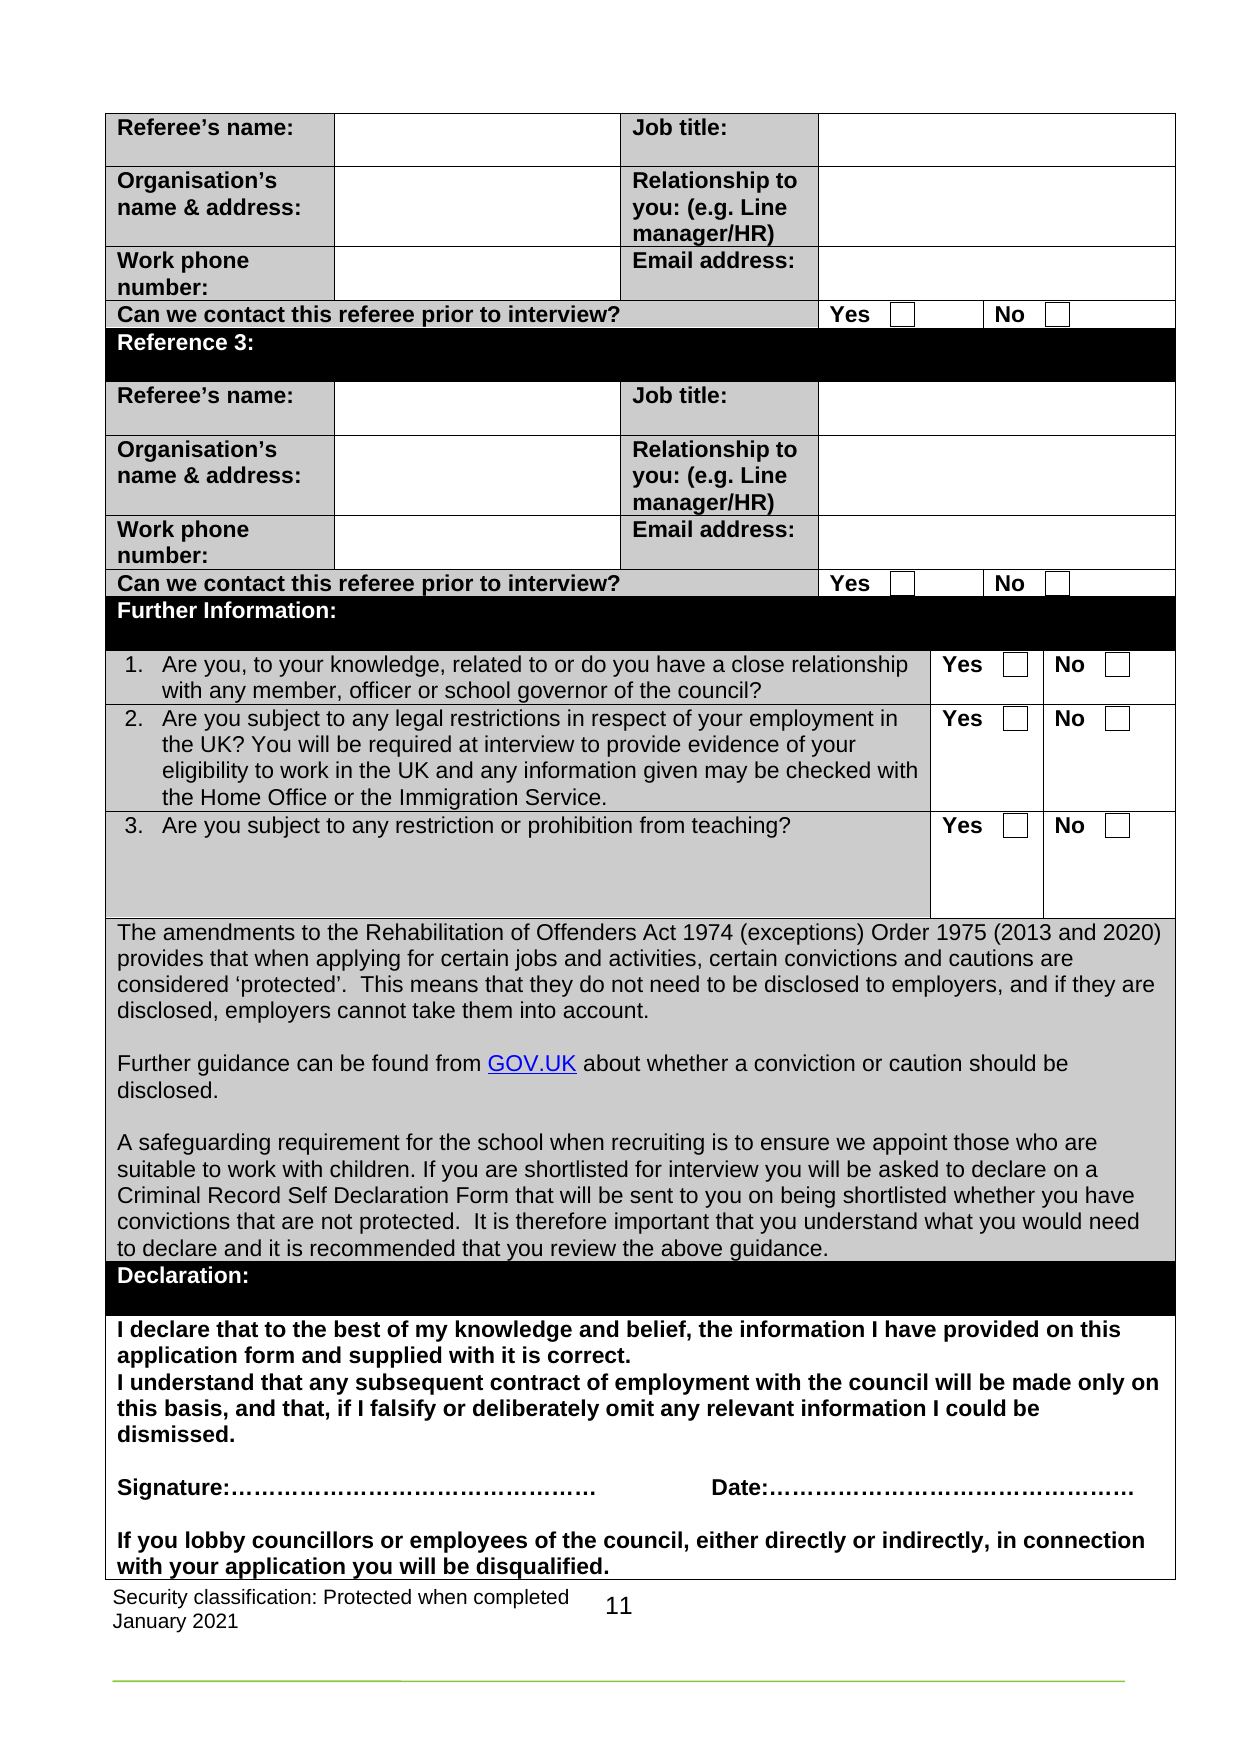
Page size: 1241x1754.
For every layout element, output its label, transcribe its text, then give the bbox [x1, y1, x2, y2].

table_cell No [1044, 812, 1175, 917]
table_cell [819, 516, 1175, 569]
table_cell Yes [931, 705, 1043, 811]
table_cell I declare that to the best of my knowledge and belief, the information I have provided on this application form and supplied with it is correct. I understand that any subsequent contract of employment with the council will be made only on this basis, and that, if I falsify or deliberately omit any relevant information I could be dismissed. Signature:………………………………………… Date:………………………………………… If you lobby councillors or employees of the council, either directly or indirectly, in connection with your application you will be disqualified. [106, 1316, 1175, 1579]
table_cell [819, 436, 1175, 515]
table_cell Yes [819, 301, 983, 327]
table_cell No [984, 301, 1175, 327]
table_cell Referee’s name: [106, 382, 334, 435]
table_cell The amendments to the Rehabilitation of Offenders Act 1974 (exceptions) Order 1975 (2013 and 2020) provides that when applying for certain jobs and activities, certain convictions and cautions are considered ‘protected’. This means that they do not need to be disclosed to employers, and if they are disclosed, employers cannot take them into account. Further guidance can be found from GOV.UK about whether a conviction or caution should be disclosed. A safeguarding requirement for the school when recruiting is to ensure we appoint those who are suitable to work with children. If you are shortlisted for interview you will be asked to declare on a Criminal Record Self Declaration Form that will be sent to you on being shortlisted whether you have convictions that are not protected. It is therefore important that you understand what you would need to declare and it is recommended that you review the above guidance. [106, 919, 1175, 1261]
table_cell [335, 114, 620, 166]
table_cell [621, 167, 818, 246]
table_cell Are you, to your knowledge, related to or do you have a close relationship with any member, officer or school governor of the council? [106, 651, 930, 704]
table_cell Email address: [621, 516, 818, 569]
table_cell [335, 167, 620, 246]
table_cell Job title: [621, 114, 818, 166]
table_cell [335, 247, 620, 300]
table_cell [819, 382, 1175, 435]
table_cell Are you subject to any legal restrictions in respect of your employment in the UK? You will be required at interview to provide evidence of your eligibility to work in the UK and any information given may be checked with the Home Office or the Immigration Service. [106, 705, 930, 811]
table_cell [819, 247, 1175, 300]
table_cell Yes [931, 651, 1043, 704]
table_cell No [1044, 651, 1175, 704]
table_cell Organisation’s name & address: [106, 167, 334, 246]
table_cell Job title: [621, 382, 818, 435]
table_cell [819, 167, 1175, 246]
table_cell Yes [931, 812, 1043, 917]
table_cell Can we contact this referee prior to interview? [106, 570, 818, 596]
table_cell Reference 3: [106, 329, 1175, 381]
table_cell No [984, 570, 1175, 596]
table_cell Work phone number: [106, 516, 334, 569]
table_cell Work phone number: [106, 247, 334, 300]
table_cell [819, 114, 1175, 166]
table_cell Organisation’s name & address: [106, 436, 334, 515]
table_cell Referee’s name: [106, 114, 334, 166]
table_cell [335, 516, 620, 569]
table_cell Yes [819, 570, 983, 596]
table_cell Relationship to you: (e.g. Line manager/HR) [621, 436, 818, 515]
table_cell Declaration: [106, 1262, 1175, 1315]
table_cell [335, 382, 620, 435]
table_cell No [1044, 705, 1175, 811]
table_cell Are you subject to any restriction or prohibition from teaching? [106, 812, 930, 917]
table_cell [335, 436, 620, 515]
table_cell Further Information: [106, 597, 1175, 650]
table_cell Email address: [621, 247, 818, 300]
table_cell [106, 301, 818, 327]
